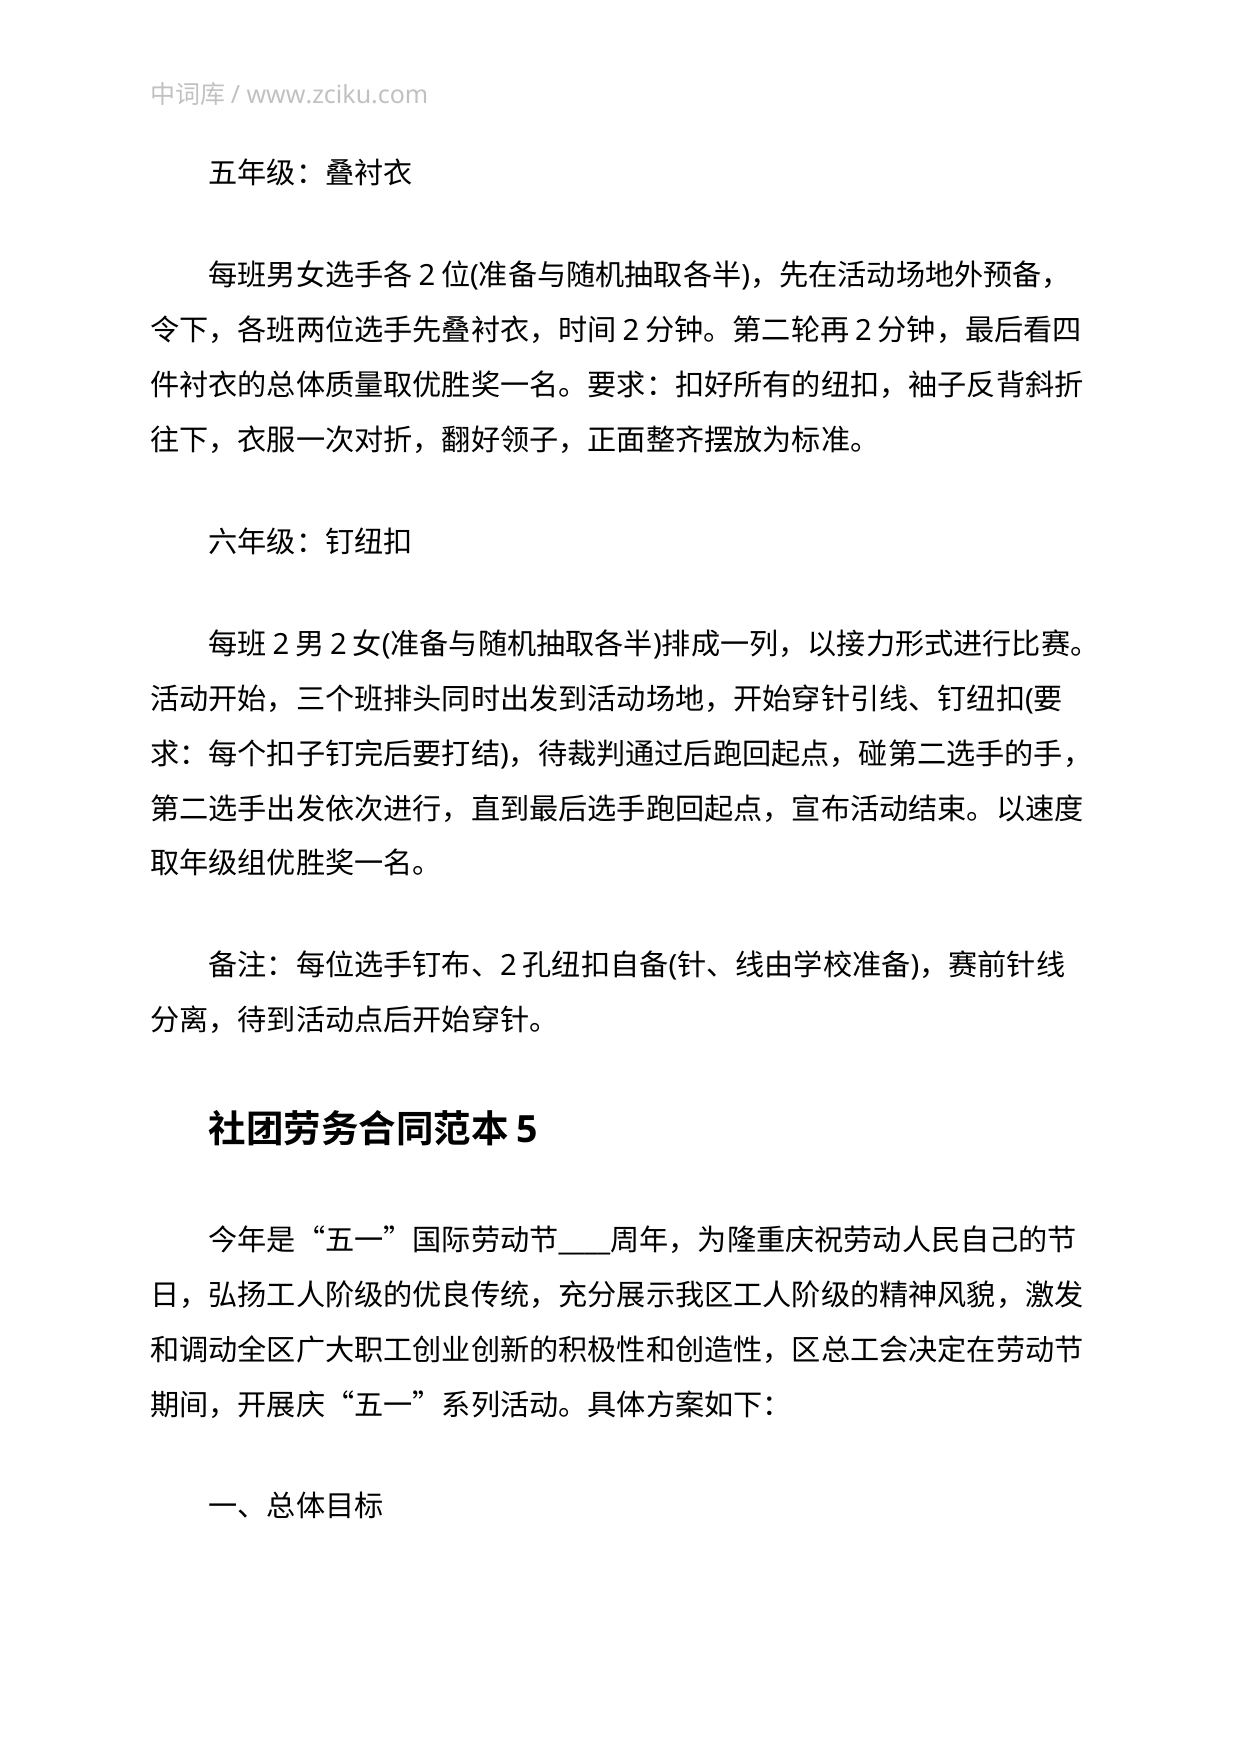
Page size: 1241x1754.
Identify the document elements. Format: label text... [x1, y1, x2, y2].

text 今年是“五一”国际劳动节____周年，为隆重庆祝劳动人民自己的节日，弘扬工人阶级的优良传统，充分展示我区工人阶级的精神风貌，激发和调动全区广大职工创业创新的积极性和创造性，区总工会决定在劳动节期间，开展庆“五一”系列活动。具体方案如下： [150, 1216, 1090, 1423]
text 备注：每位选手钉布、2孔纽扣自备(针、线由学校准备)，赛前针线分离，待到活动点后开始穿针。 [150, 942, 1090, 1039]
text 每班男女选手各2位(准备与随机抽取各半)，先在活动场地外预备，令下，各班两位选手先叠衬衣，时间2分钟。第二轮再2分钟，最后看四件衬衣的总体质量取优胜奖一名。要求：扣好所有的纽扣，袖子反背斜折往下，衣服一次对折，翻好领子，正面整齐摆放为标准。 [150, 252, 1090, 459]
text 五年级：叠衬衣 [150, 150, 1090, 192]
text 社团劳务合同范本5 [150, 1099, 1090, 1153]
text 一、总体目标 [150, 1483, 1090, 1525]
text 每班2男2女(准备与随机抽取各半)排成一列，以接力形式进行比赛。活动开始，三个班排头同时出发到活动场地，开始穿针引线、钉纽扣(要求：每个扣子钉完后要打结)，待裁判通过后跑回起点，碰第二选手的手，第二选手出发依次进行，直到最后选手跑回起点，宣布活动结束。以速度取年级组优胜奖一名。 [150, 620, 1090, 882]
text 六年级：钉纽扣 [150, 518, 1090, 561]
